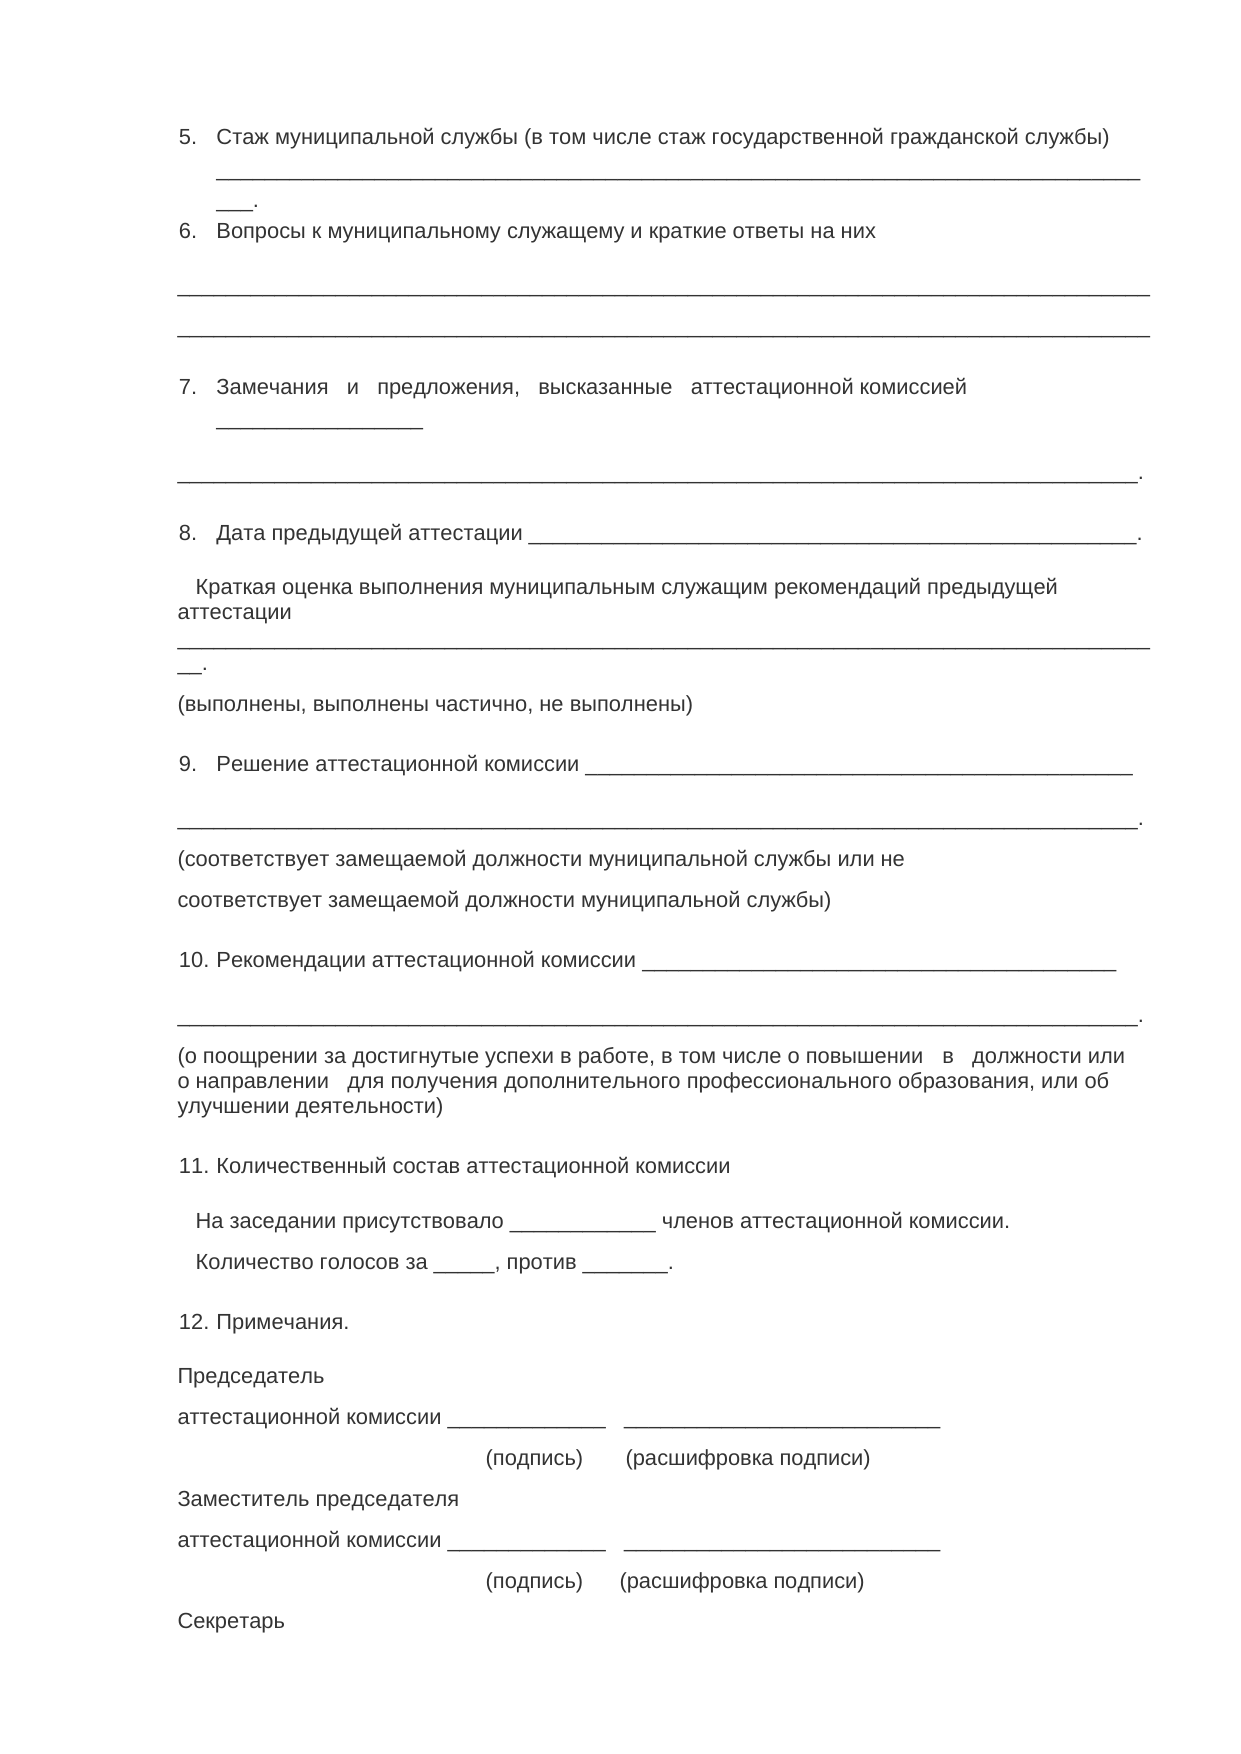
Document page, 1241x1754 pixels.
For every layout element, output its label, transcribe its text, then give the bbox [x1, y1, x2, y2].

text ________________________________________________________________________________ [177, 313, 1152, 338]
list Количественный состав аттестационной комиссии [179, 1147, 1152, 1178]
text (выполнены, выполнены частично, не выполнены) [177, 690, 1152, 716]
text ________________________________________________________________________________ [177, 272, 1152, 297]
text _______________________________________________________________________________. [177, 805, 1152, 830]
text соответствует замещаемой должности муниципальной службы) [177, 887, 1152, 912]
text (о поощрении за достигнутые успехи в работе, в том числе о повышении в должности или о направлении для получения дополнительного профессионального образования, или об улучшении деятельности) [177, 1042, 1152, 1118]
text (подпись) (расшифровка подписи) [177, 1567, 1152, 1593]
text (соответствует замещаемой должности муниципальной службы или не [177, 846, 1152, 871]
text Количество голосов за _____, против _______. [177, 1248, 1152, 1274]
text аттестационной комиссии _____________ __________________________ [177, 1404, 1152, 1429]
text Краткая оценка выполнения муниципальным служащим рекомендаций предыдущей аттестации __________________________________________________________________________________. [177, 574, 1152, 675]
list Решение аттестационной комиссии _____________________________________________ [179, 745, 1152, 776]
text Секретарь [177, 1608, 1152, 1633]
text _______________________________________________________________________________. [177, 459, 1152, 484]
list Дата предыдущей аттестации __________________________________________________. [179, 513, 1152, 545]
text _______________________________________________________________________________. [177, 1002, 1152, 1027]
text (подпись) (расшифровка подписи) [177, 1445, 1152, 1470]
list Вопросы к муниципальному служащему и краткие ответы на них [179, 212, 1152, 243]
list Примечания. [179, 1303, 1152, 1334]
list Рекомендации аттестационной комиссии _______________________________________ [179, 941, 1152, 972]
text Заместитель председателя [177, 1486, 1152, 1511]
list Замечания и предложения, высказанные аттестационной комиссией _________________ [179, 367, 1152, 430]
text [177, 1527, 1152, 1552]
text На заседании присутствовало ____________ членов аттестационной комиссии. [177, 1208, 1152, 1233]
text Председатель [177, 1363, 1152, 1388]
list Стаж муниципальной службы (в том числе стаж государственной гражданской службы) _______________________________________________________________________________. [179, 118, 1152, 212]
